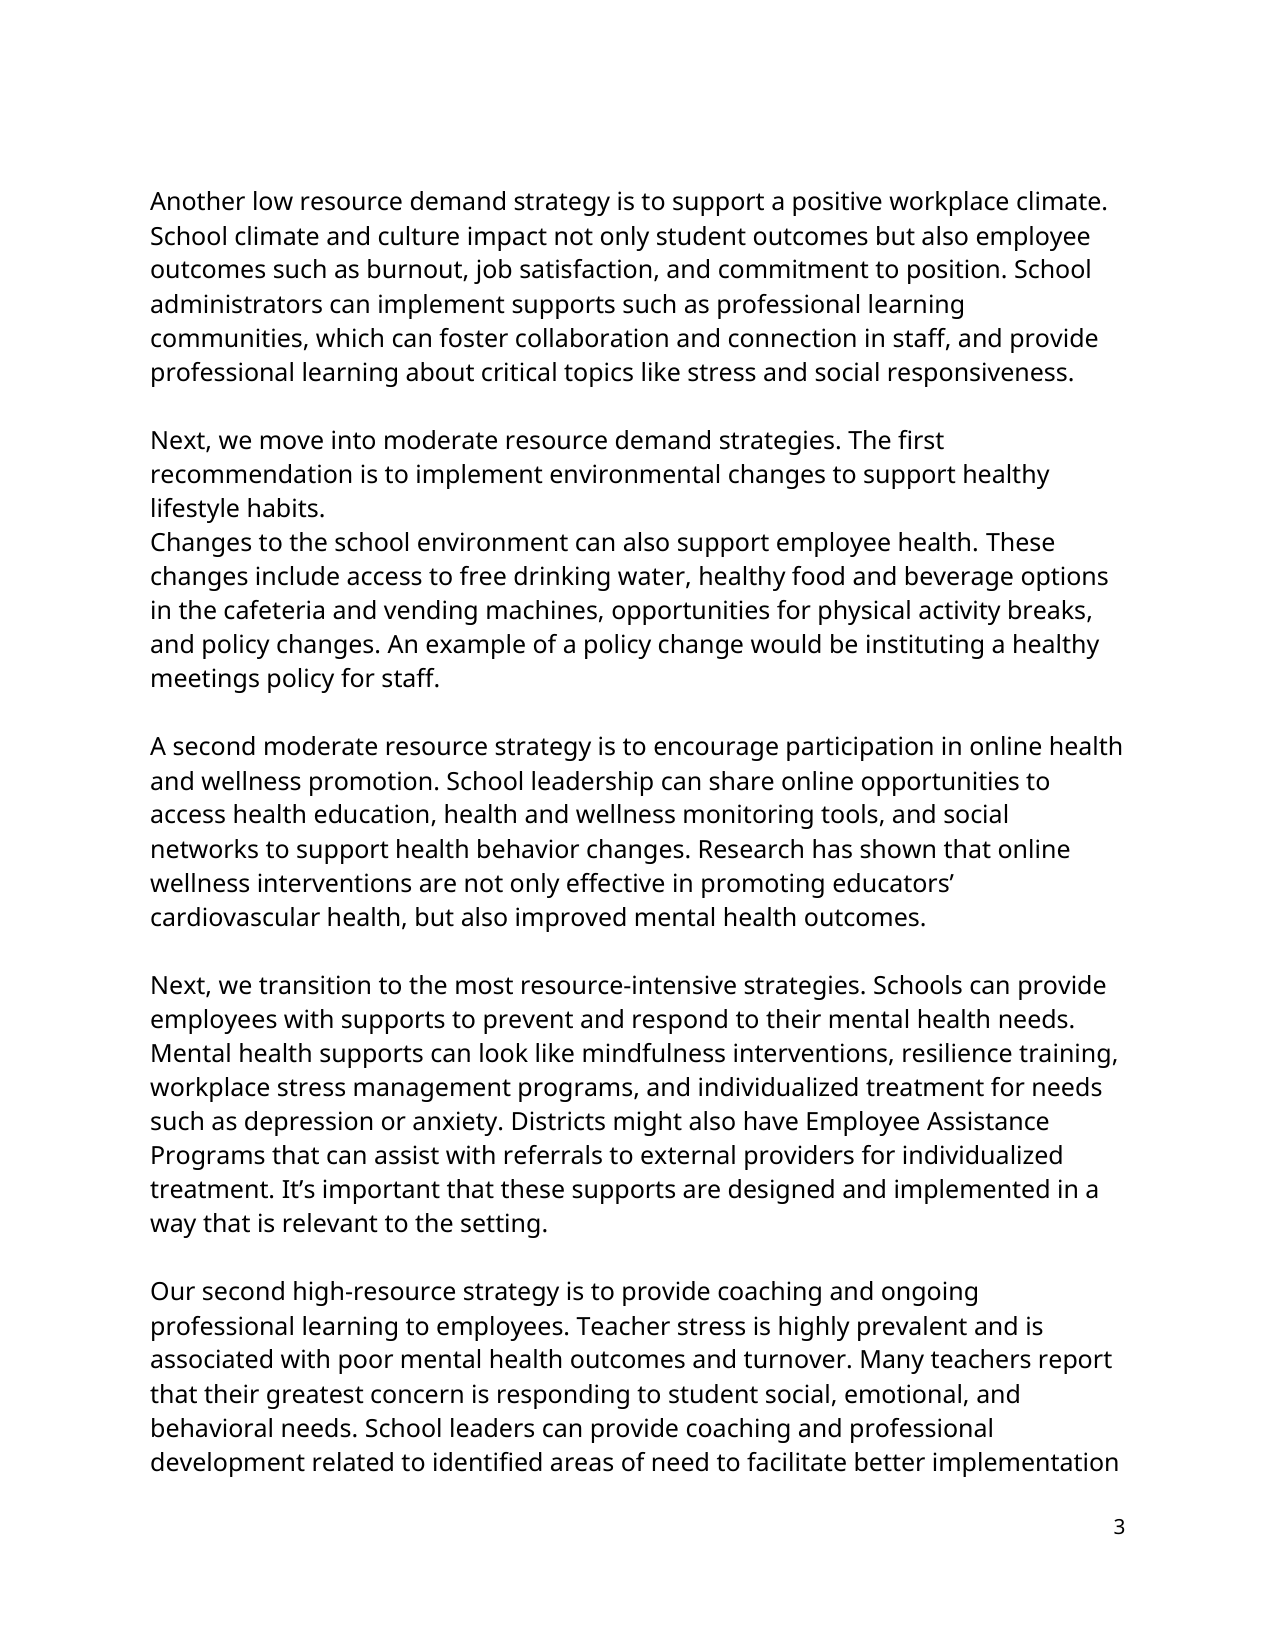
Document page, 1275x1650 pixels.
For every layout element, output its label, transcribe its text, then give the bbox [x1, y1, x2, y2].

text Changes to the school environment can also support employee health. These changes include access to free drinking water, healthy food and beverage options in the cafeteria and vending machines, opportunities for physical activity breaks, and policy changes. An example of a policy change would be instituting a healthy meetings policy for staff. [150, 525, 1125, 695]
text Next, we move into moderate resource demand strategies. The first recommendation is to implement environmental changes to support healthy lifestyle habits. [150, 422, 1125, 525]
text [150, 1274, 1125, 1478]
text Next, we transition to the most resource-intensive strategies. Schools can provide employees with supports to prevent and respond to their mental health needs. Mental health supports can look like mindfulness interventions, resilience training, workplace stress management programs, and individualized treatment for needs such as depression or anxiety. Districts might also have Employee Assistance Programs that can assist with referrals to external providers for individualized treatment. It’s important that these supports are designed and implemented in a way that is relevant to the setting. [150, 967, 1125, 1240]
text A second moderate resource strategy is to encourage participation in online health and wellness promotion. School leadership can share online opportunities to access health education, health and wellness monitoring tools, and social networks to support health behavior changes. Research has shown that online wellness interventions are not only effective in promoting educators’ cardiovascular health, but also improved mental health outcomes. [150, 729, 1125, 933]
text Another low resource demand strategy is to support a positive workplace climate. School climate and culture impact not only student outcomes but also employee outcomes such as burnout, job satisfaction, and commitment to position. School administrators can implement supports such as professional learning communities, which can foster collaboration and connection in staff, and provide professional learning about critical topics like stress and social responsiveness. [150, 184, 1125, 388]
